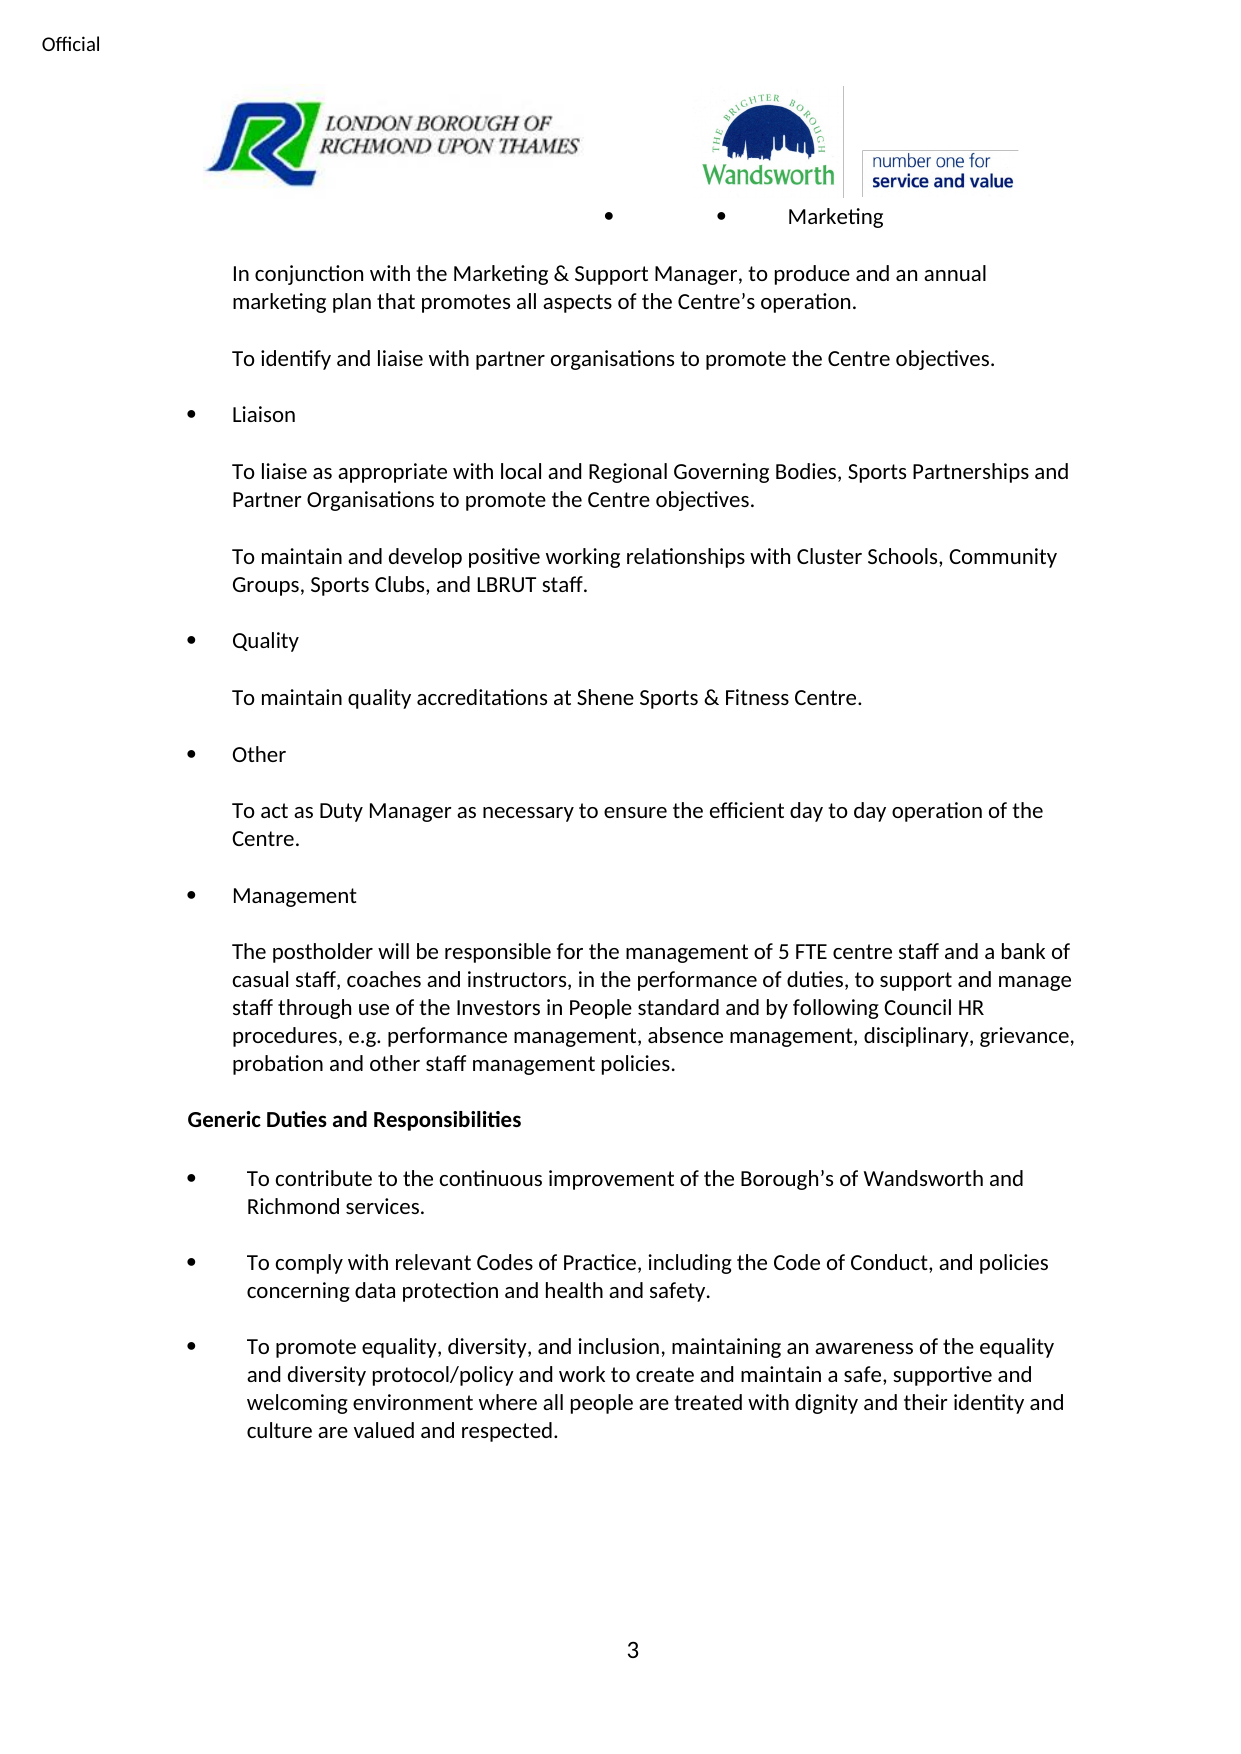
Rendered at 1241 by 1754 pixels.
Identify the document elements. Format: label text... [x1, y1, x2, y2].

text In conjunction with the Marketing & Support Manager, to produce and an annual marketing plan that promotes all aspects of the Centre’s operation. [232, 259, 1078, 344]
list To contribute to the continuous improvement of the Borough’s of Wandsworth and Richmond services. [187, 1164, 1078, 1220]
text To identify and liaise with partner organisations to promote the Centre objectives. [232, 344, 1078, 401]
text To act as Duty Manager as necessary to ensure the efficient day to day operation of the Centre. [232, 796, 1078, 881]
text Generic Duties and Responsibilities [187, 1105, 1078, 1133]
list Management [187, 881, 1078, 909]
text The postholder will be responsible for the management of 5 FTE centre staff and a bank of casual staff, coaches and instructors, in the performance of duties, to support and manage staff through use of the Investors in People standard and by following Council HR procedures, e.g. performance management, absence management, disciplinary, grievance, probation and other staff management policies. [232, 937, 1078, 1077]
text To maintain quality accreditations at Shene Sports & Fitness Centre. [232, 683, 1078, 740]
text To liaise as appropriate with local and Regional Governing Bodies, Sports Partnerships and Partner Organisations to promote the Centre objectives. [232, 457, 1078, 542]
list Liaison [187, 401, 1078, 457]
list To comply with relevant Codes of Practice, including the Code of Conduct, and policies concerning data protection and health and safety. [187, 1248, 1078, 1304]
list To promote equality, diversity, and inclusion, maintaining an awareness of the equality and diversity protocol/policy and work to create and maintain a safe, supportive and welcoming environment where all people are treated with dignity and their identity and culture are valued and respected. [187, 1332, 1078, 1444]
list Quality [187, 626, 1078, 683]
text To maintain and develop positive working relationships with Cluster Schools, Community Groups, Sports Clubs, and LBRUT staff. [232, 542, 1078, 598]
picture [692, 86, 1019, 118]
list Marketing [187, 118, 1078, 259]
picture [201, 84, 586, 203]
list Other [187, 740, 1078, 796]
